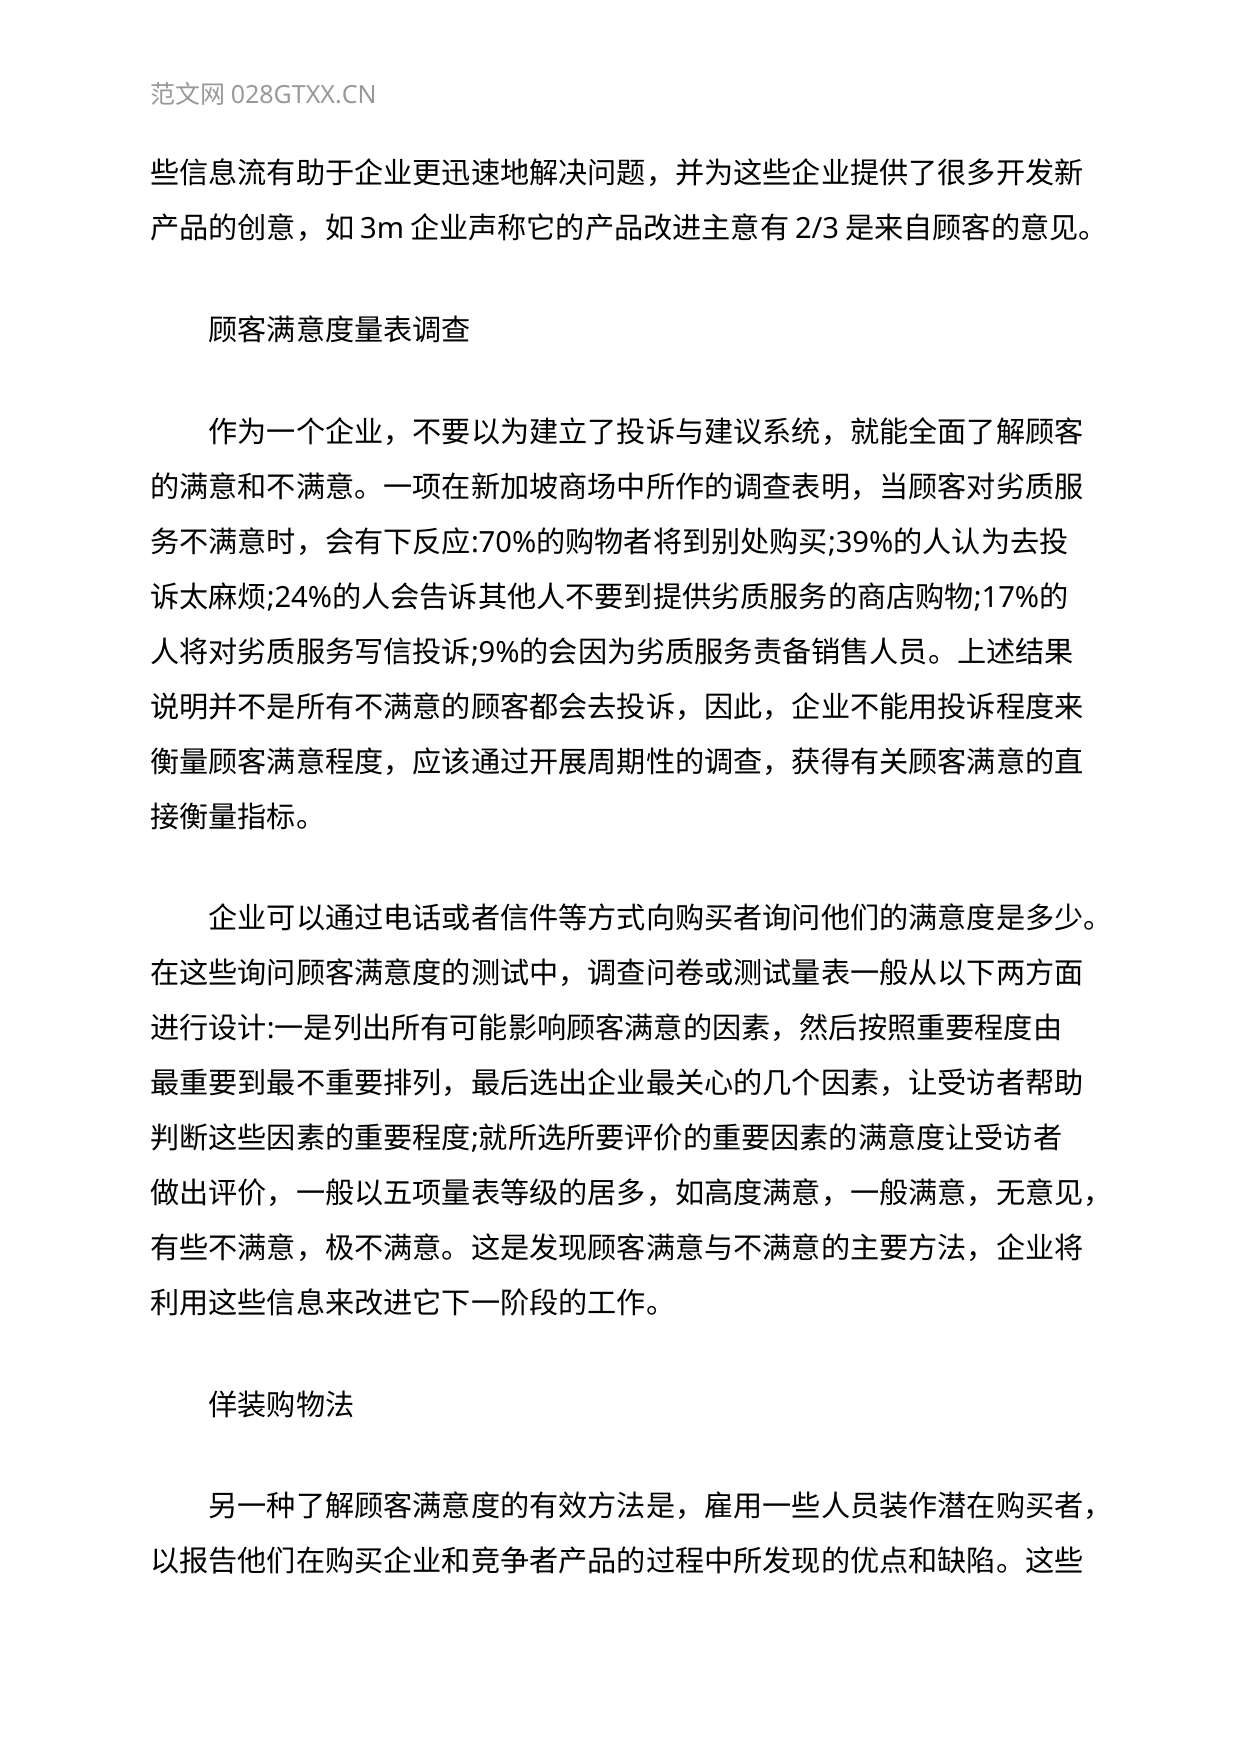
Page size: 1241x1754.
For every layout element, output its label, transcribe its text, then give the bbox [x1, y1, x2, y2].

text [150, 1483, 1090, 1580]
text 作为一个企业，不要以为建立了投诉与建议系统，就能全面了解顾客的满意和不满意。一项在新加坡商场中所作的调查表明，当顾客对劣质服务不满意时，会有下反应:70%的购物者将到别处购买;39%的人认为去投诉太麻烦;24%的人会告诉其他人不要到提供劣质服务的商店购物;17%的人将对劣质服务写信投诉;9%的会因为劣质服务责备销售人员。上述结果说明并不是所有不满意的顾客都会去投诉，因此，企业不能用投诉程度来衡量顾客满意程度，应该通过开展周期性的调查，获得有关顾客满意的直接衡量指标。 [150, 409, 1090, 836]
text 顾客满意度量表调查 [150, 307, 1090, 349]
text 佯装购物法 [150, 1381, 1090, 1423]
text 企业可以通过电话或者信件等方式向购买者询问他们的满意度是多少。在这些询问顾客满意度的测试中，调查问卷或测试量表一般从以下两方面进行设计:一是列出所有可能影响顾客满意的因素，然后按照重要程度由最重要到最不重要排列，最后选出企业最关心的几个因素，让受访者帮助判断这些因素的重要程度;就所选所要评价的重要因素的满意度让受访者做出评价，一般以五项量表等级的居多，如高度满意，一般满意，无意见，有些不满意，极不满意。这是发现顾客满意与不满意的主要方法，企业将利用这些信息来改进它下一阶段的工作。 [150, 895, 1090, 1322]
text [150, 150, 1090, 247]
